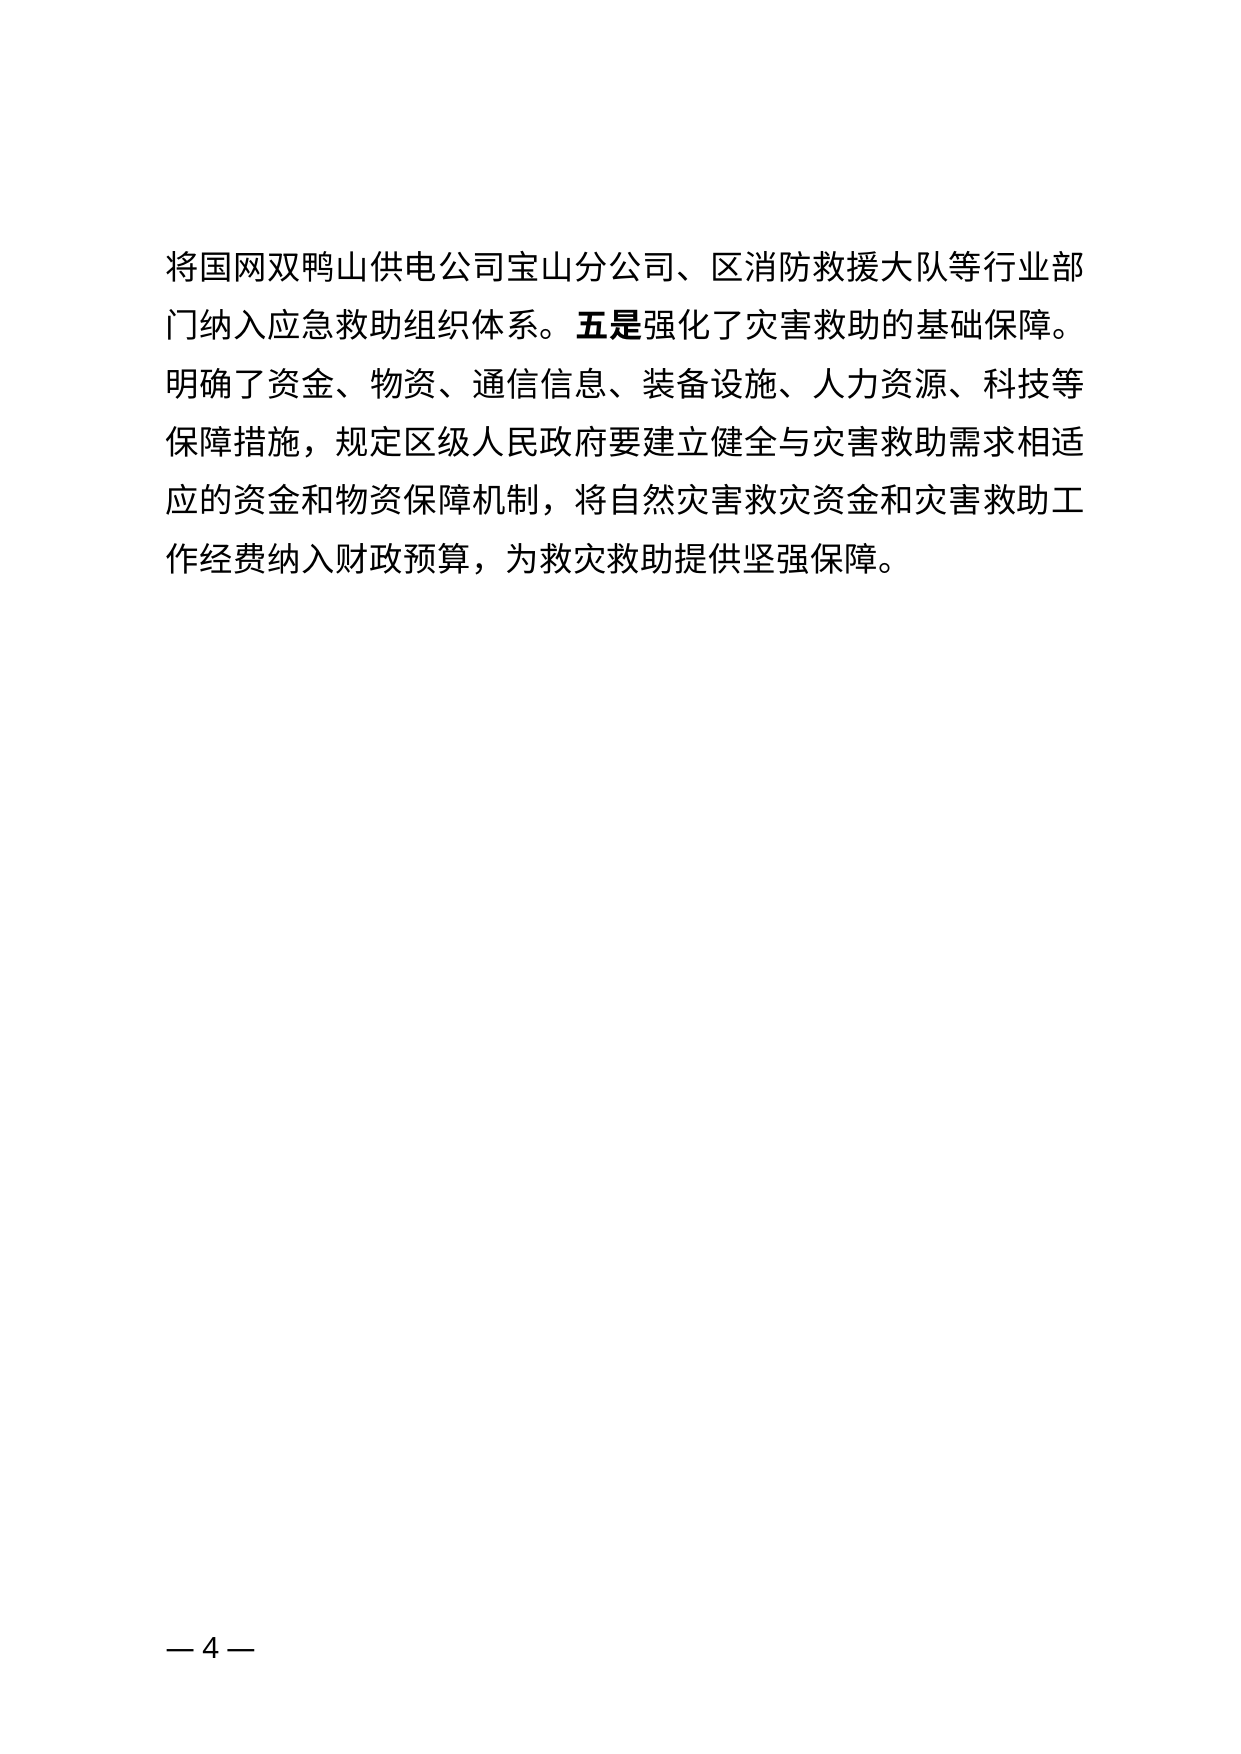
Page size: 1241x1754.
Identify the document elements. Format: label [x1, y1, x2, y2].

text [165, 233, 1087, 583]
